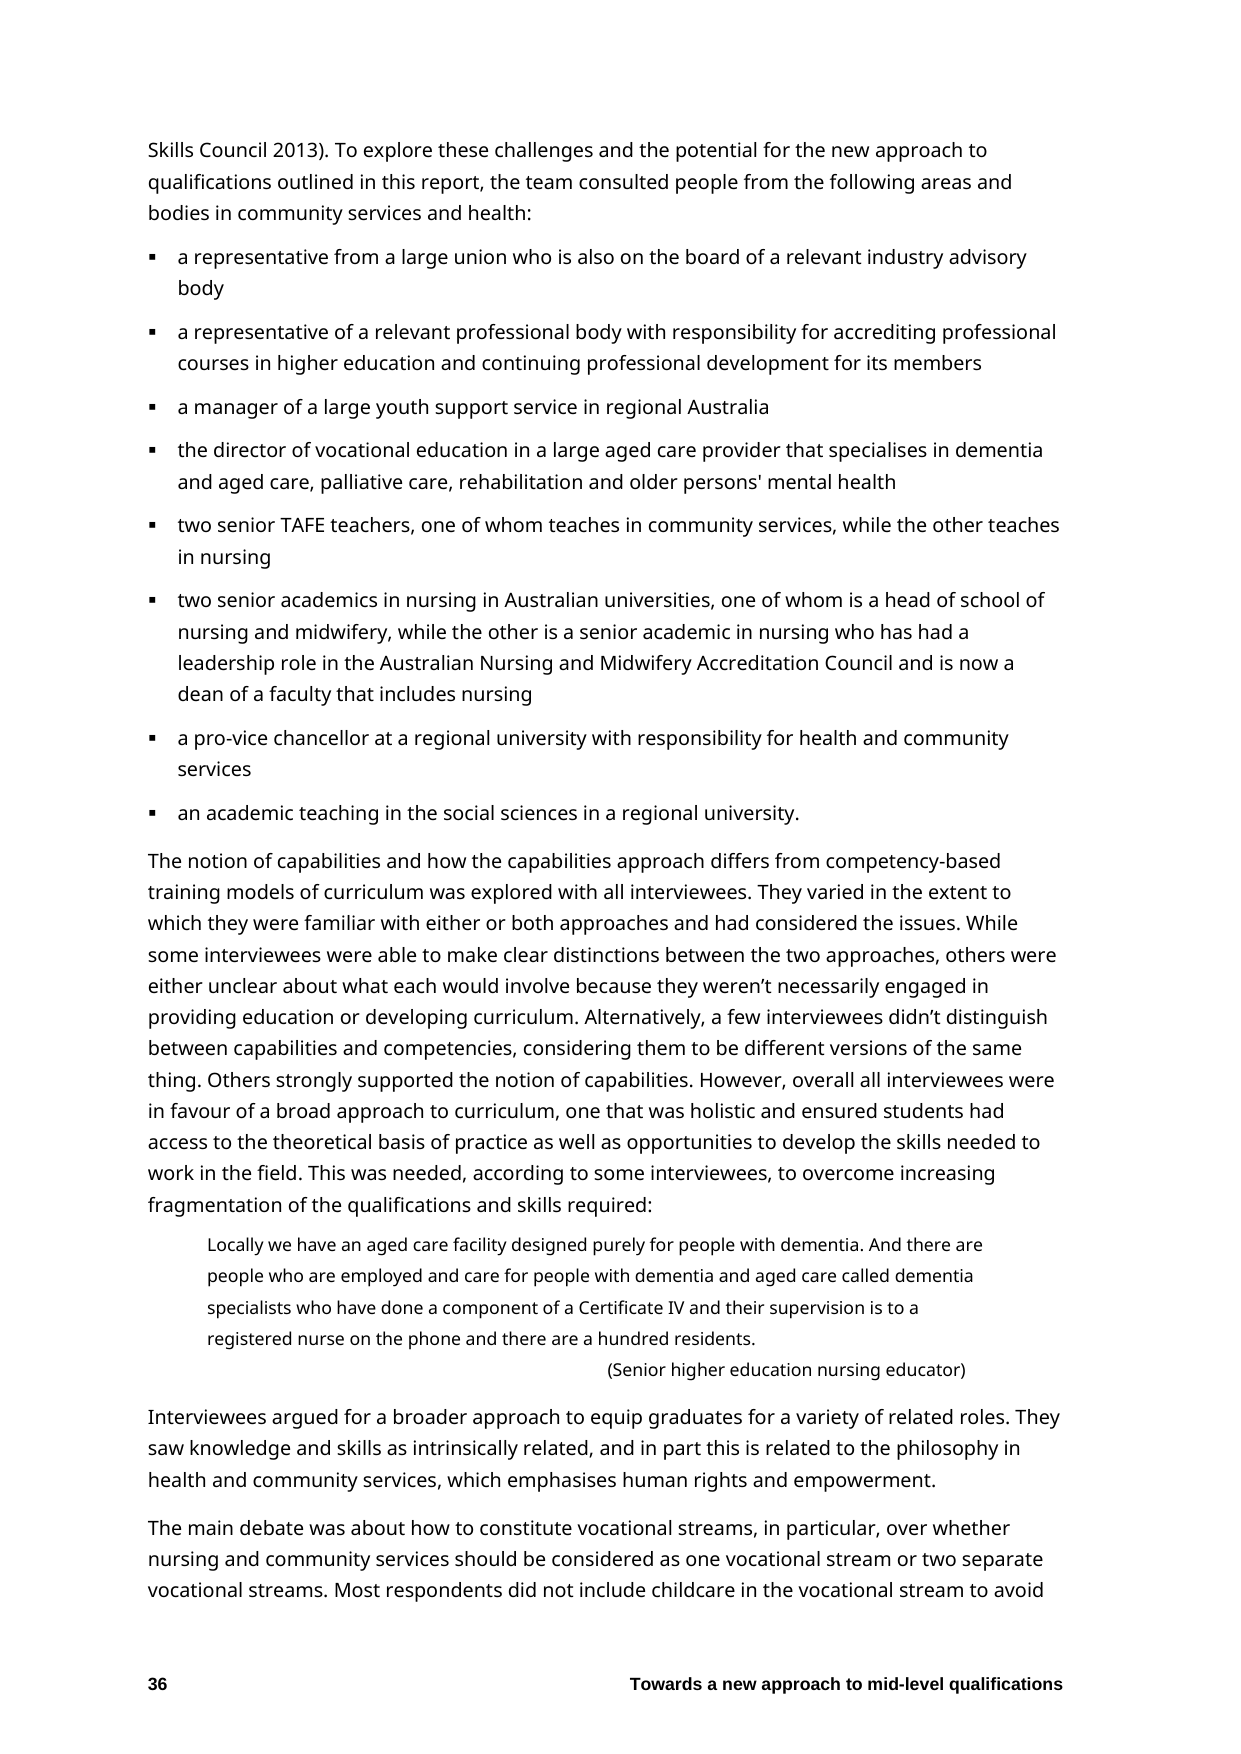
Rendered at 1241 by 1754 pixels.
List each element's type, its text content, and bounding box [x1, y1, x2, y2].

text a manager of a large youth support service in regional Australia [148, 389, 1063, 420]
text a pro-vice chancellor at a regional university with responsibility for health and community services [148, 720, 1063, 783]
text The notion of capabilities and how the capabilities approach differs from competency-based training models of curriculum was explored with all interviewees. They varied in the extent to which they were familiar with either or both approaches and had considered the issues. While some interviewees were able to make clear distinctions between the two approaches, others were either unclear about what each would involve because they weren’t necessarily engaged in providing education or developing curriculum. Alternatively, a few interviewees didn’t distinguish between capabilities and competencies, considering them to be different versions of the same thing. Others strongly supported the notion of capabilities. However, overall all interviewees were in favour of a broad approach to curriculum, one that was holistic and ensured students had access to the theoretical basis of practice as well as opportunities to develop the skills needed to work in the field. This was needed, according to some interviewees, to overcome increasing fragmentation of the qualifications and skills required: [148, 843, 1063, 1218]
text Interviewees argued for a broader approach to equip graduates for a variety of related roles. They saw knowledge and skills as intrinsically related, and in part this is related to the philosophy in health and community services, which emphasises human rights and empowerment. [148, 1399, 1063, 1493]
text Locally we have an aged care facility designed purely for people with dementia. And there are people who are employed and care for people with dementia and aged care called dementia specialists who have done a component of a Certificate IV and their supervision is to a registered nurse on the phone and there are a hundred residents. [207, 1227, 995, 1352]
text two senior TAFE teachers, one of whom teaches in community services, while the other teaches in nursing [148, 508, 1063, 570]
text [148, 133, 1063, 227]
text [148, 1510, 1063, 1604]
text the director of vocational education in a large aged care provider that specialises in dementia and aged care, palliative care, rehabilitation and older persons' mental health [148, 433, 1063, 495]
text a representative from a large union who is also on the board of a relevant industry advisory body [148, 239, 1063, 302]
text two senior academics in nursing in Australian universities, one of whom is a head of school of nursing and midwifery, while the other is a senior academic in nursing who has had a leadership role in the Australian Nursing and Midwifery Accreditation Council and is now a dean of a faculty that includes nursing [148, 583, 1063, 708]
text an academic teaching in the social sciences in a regional university. [148, 795, 1063, 827]
text (Senior higher education nursing educator) [207, 1352, 995, 1383]
text a representative of a relevant professional body with responsibility for accrediting professional courses in higher education and continuing professional development for its members [148, 314, 1063, 377]
